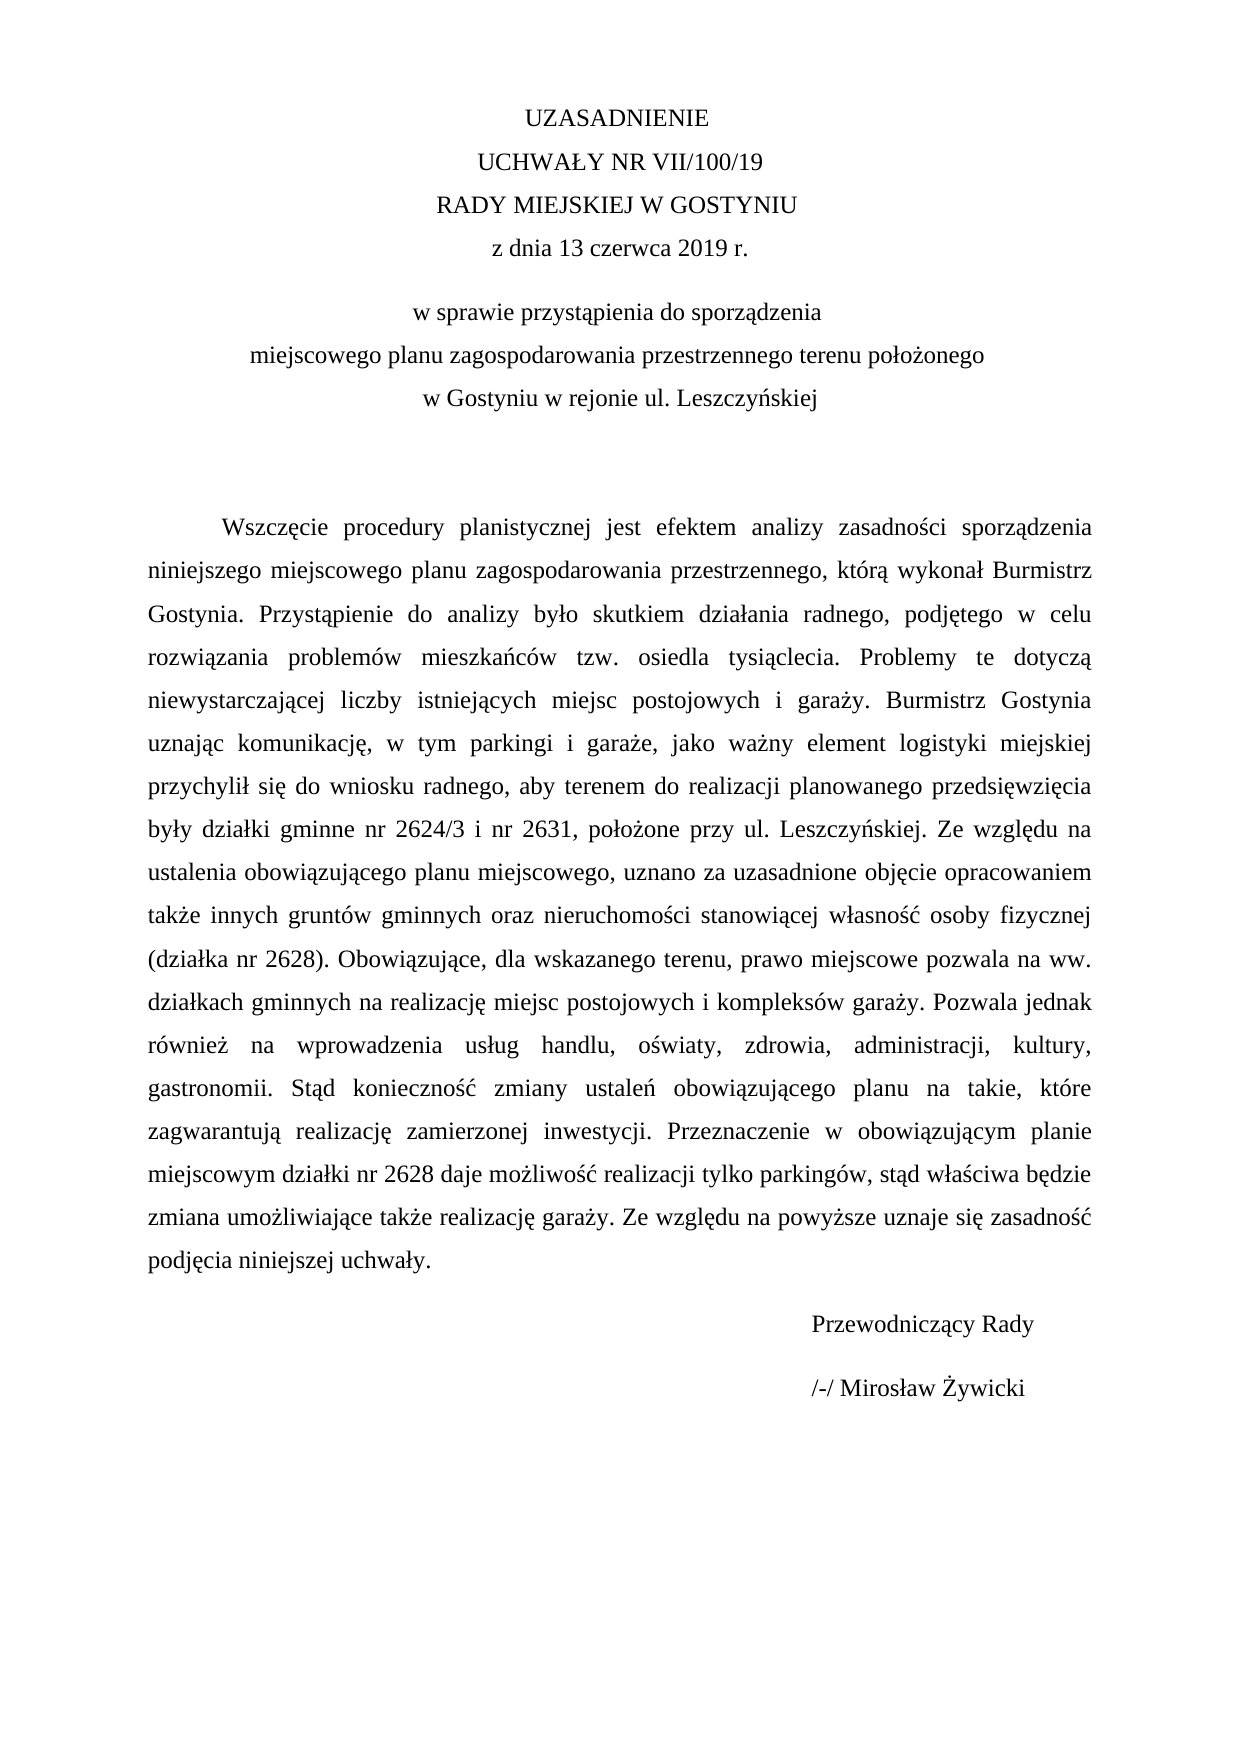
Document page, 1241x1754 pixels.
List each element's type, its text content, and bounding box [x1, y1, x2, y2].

text Przewodniczący Rady [738, 1309, 1093, 1338]
text UZASADNIENIE UCHWAŁY NR VII/100/19 RADY MIEJSKIEJ W GOSTYNIU z dnia 13 czerwca 2019 r. [148, 103, 1093, 262]
text w sprawie przystąpienia do sporządzenia miejscowego planu zagospodarowania przestrzennego terenu położonego w Gostyniu w rejonie ul. Leszczyńskiej [148, 297, 1093, 412]
text /-/ Mirosław Żywicki [738, 1373, 1093, 1402]
text Wszczęcie procedury planistycznej jest efektem analizy zasadności sporządzenia niniejszego miejscowego planu zagospodarowania przestrzennego, którą wykonał Burmistrz Gostynia. Przystąpienie do analizy było skutkiem działania radnego, podjętego w celu rozwiązania problemów mieszkańców tzw. osiedla tysiąclecia. Problemy te dotyczą niewystarczającej liczby istniejących miejsc postojowych i garaży. Burmistrz Gostynia uznając komunikację, w tym parkingi i garaże, jako ważny element logistyki miejskiej przychylił się do wniosku radnego, aby terenem do realizacji planowanego przedsięwzięcia były działki gminne nr 2624/3 i nr 2631, położone przy ul. Leszczyńskiej. Ze względu na ustalenia obowiązującego planu miejscowego, uznano za uzasadnione objęcie opracowaniem także innych gruntów gminnych oraz nieruchomości stanowiącej własność osoby fizycznej (działka nr 2628). Obowiązujące, dla wskazanego terenu, prawo miejscowe pozwala na ww. działkach gminnych na realizację miejsc postojowych i kompleksów garaży. Pozwala jednak również na wprowadzenia usług handlu, oświaty, zdrowia, administracji, kultury, gastronomii. Stąd konieczność zmiany ustaleń obowiązującego planu na takie, które zagwarantują realizację zamierzonej inwestycji. Przeznaczenie w obowiązującym planie miejscowym działki nr 2628 daje możliwość realizacji tylko parkingów, stąd właściwa będzie zmiana umożliwiające także realizację garaży. Ze względu na powyższe uznaje się zasadność podjęcia niniejszej uchwały. [148, 512, 1093, 1274]
